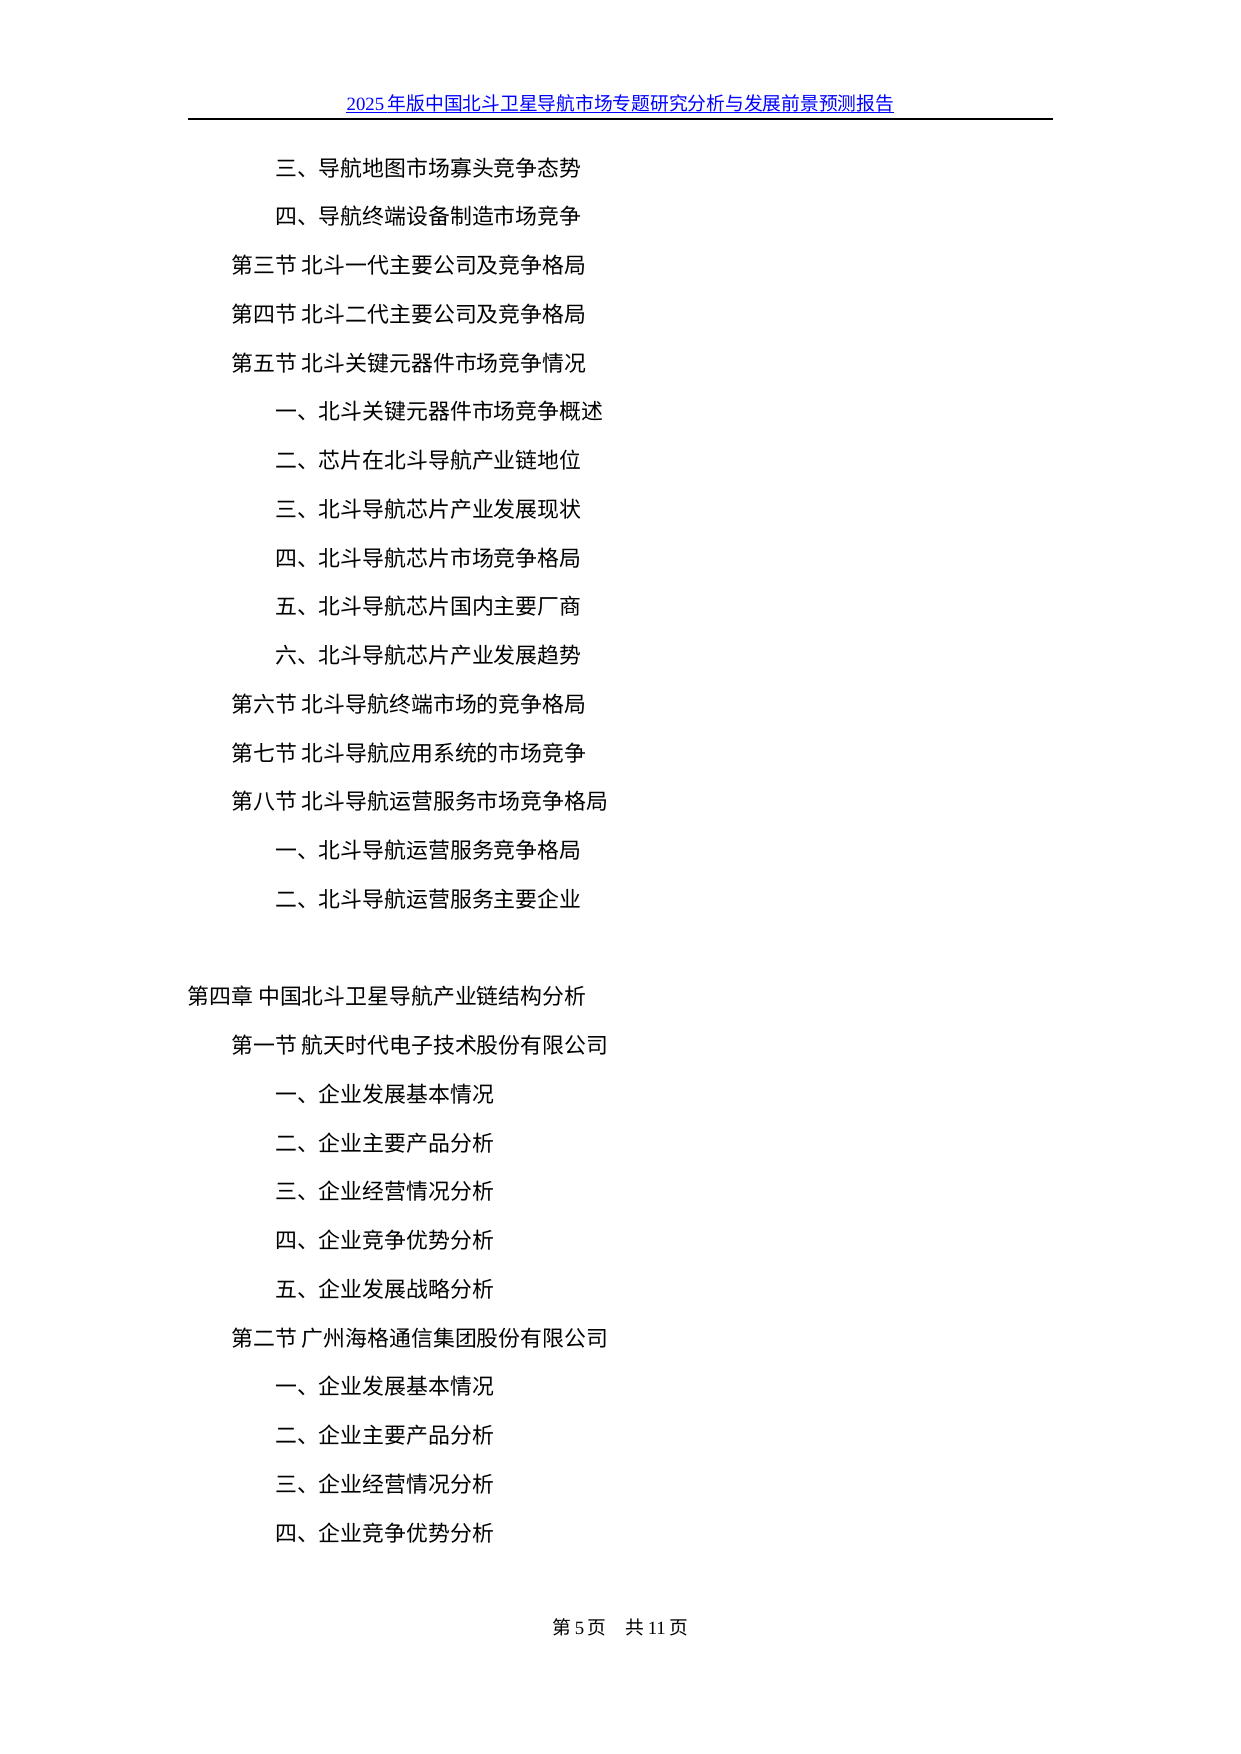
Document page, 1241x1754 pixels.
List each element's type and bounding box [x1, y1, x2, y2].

text [187, 150, 1053, 1548]
